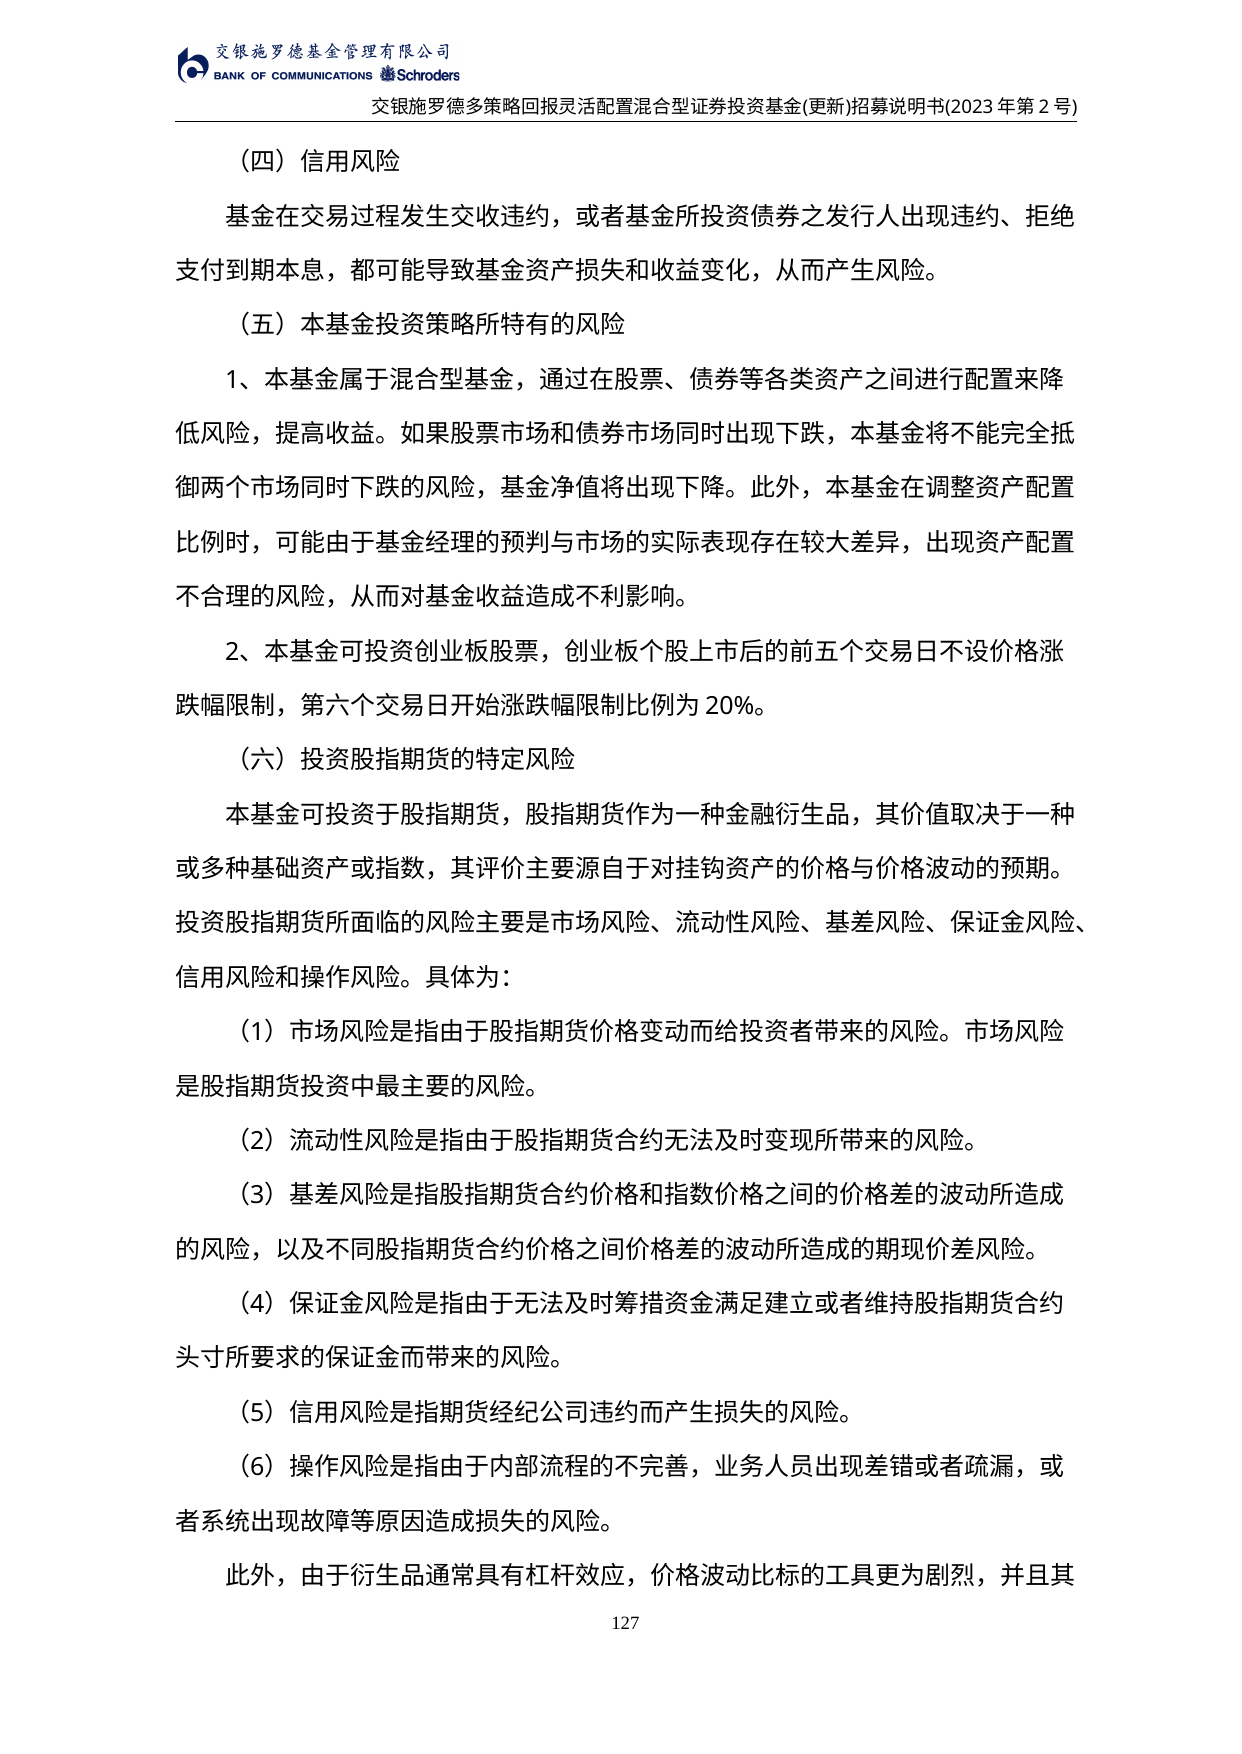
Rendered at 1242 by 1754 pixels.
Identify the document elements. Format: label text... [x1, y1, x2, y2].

text （六）投资股指期货的特定风险 [175, 740, 1077, 776]
text （五）本基金投资策略所特有的风险 [175, 305, 1077, 341]
text （4）保证金风险是指由于无法及时筹措资金满足建立或者维持股指期货合约头寸所要求的保证金而带来的风险。 [175, 1283, 1077, 1374]
text （2）流动性风险是指由于股指期货合约无法及时变现所带来的风险。 [175, 1120, 1077, 1157]
text （6）操作风险是指由于内部流程的不完善，业务人员出现差错或者疏漏，或者系统出现故障等原因造成损失的风险。 [175, 1447, 1077, 1537]
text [175, 1555, 1077, 1592]
text 2、本基金可投资创业板股票，创业板个股上市后的前五个交易日不设价格涨跌幅限制，第六个交易日开始涨跌幅限制比例为20%。 [175, 631, 1077, 722]
text 本基金可投资于股指期货，股指期货作为一种金融衍生品，其价值取决于一种或多种基础资产或指数，其评价主要源自于对挂钩资产的价格与价格波动的预期。投资股指期货所面临的风险主要是市场风险、流动性风险、基差风险、保证金风险、信用风险和操作风险。具体为： [175, 794, 1077, 993]
text （1）市场风险是指由于股指期货价格变动而给投资者带来的风险。市场风险是股指期货投资中最主要的风险。 [175, 1012, 1077, 1102]
text （四）信用风险 [175, 142, 1077, 178]
text 1、本基金属于混合型基金，通过在股票、债券等各类资产之间进行配置来降低风险，提高收益。如果股票市场和债券市场同时出现下跌，本基金将不能完全抵御两个市场同时下跌的风险，基金净值将出现下降。此外，本基金在调整资产配置比例时，可能由于基金经理的预判与市场的实际表现存在较大差异，出现资产配置不合理的风险，从而对基金收益造成不利影响。 [175, 359, 1077, 613]
text （5）信用风险是指期货经纪公司违约而产生损失的风险。 [175, 1392, 1077, 1428]
picture [178, 43, 460, 83]
text 基金在交易过程发生交收违约，或者基金所投资债券之发行人出现违约、拒绝支付到期本息，都可能导致基金资产损失和收益变化，从而产生风险。 [175, 196, 1077, 287]
text （3）基差风险是指股指期货合约价格和指数价格之间的价格差的波动所造成的风险，以及不同股指期货合约价格之间价格差的波动所造成的期现价差风险。 [175, 1175, 1077, 1265]
